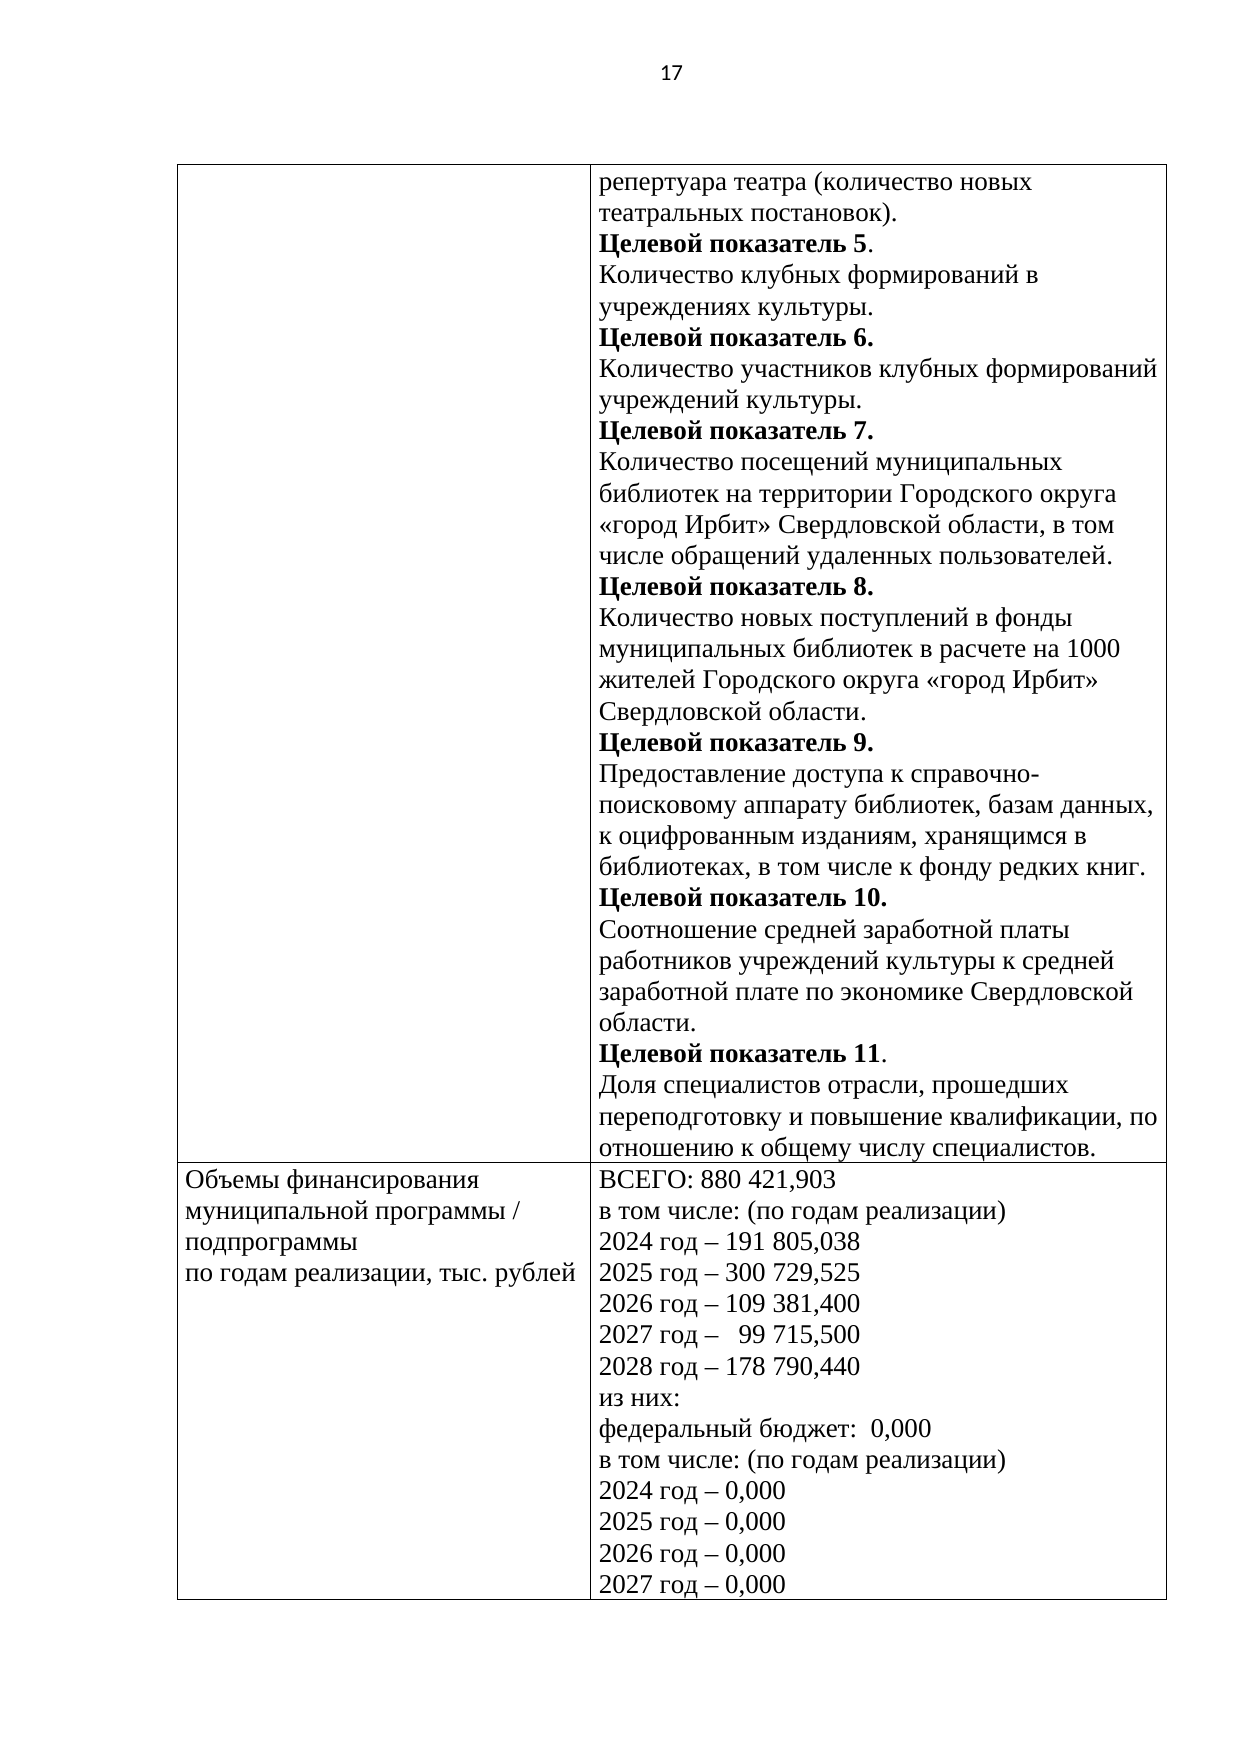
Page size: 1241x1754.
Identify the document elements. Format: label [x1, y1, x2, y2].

table_cell [591, 1163, 1166, 1599]
table_cell [178, 1163, 590, 1599]
table_cell [178, 165, 590, 1162]
table_cell [591, 165, 1166, 1162]
